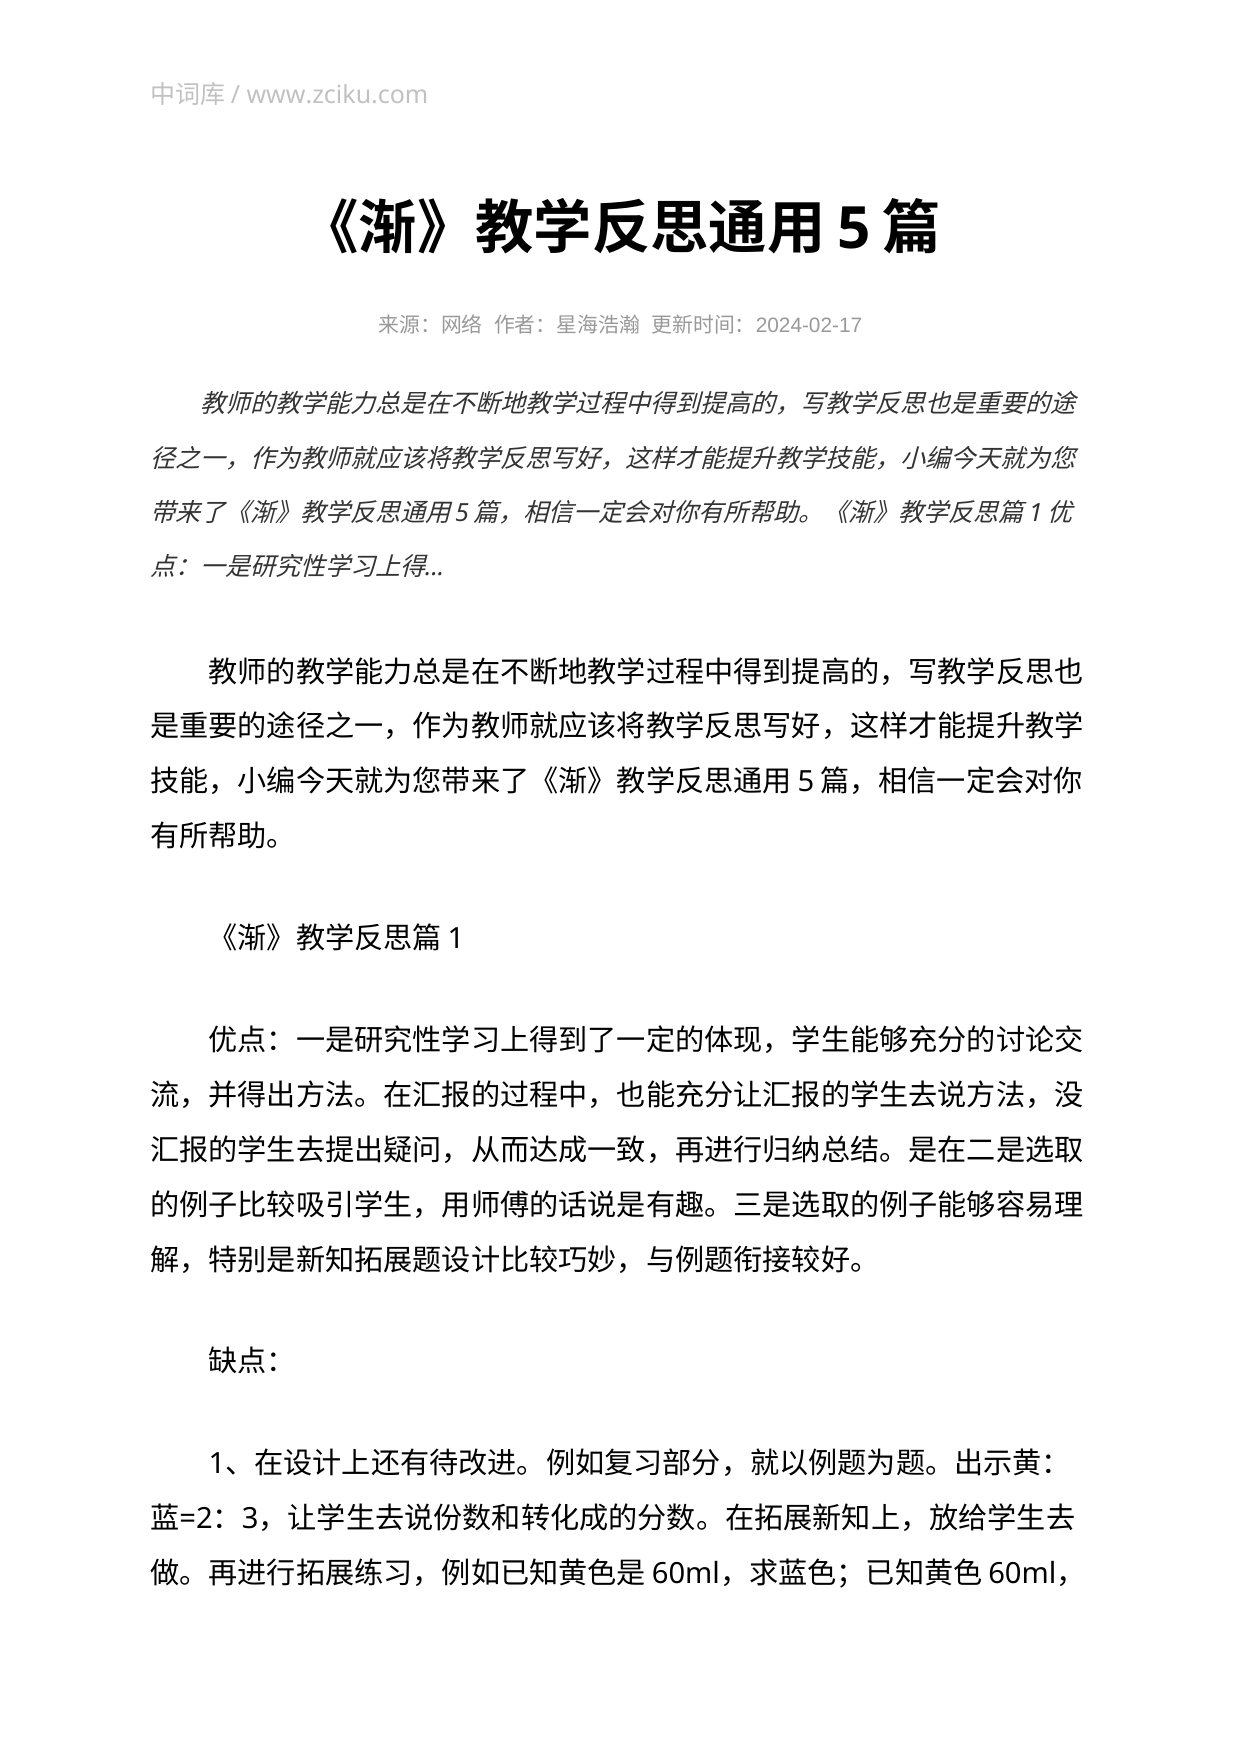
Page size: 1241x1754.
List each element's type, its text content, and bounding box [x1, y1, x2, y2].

text 来源：网络 作者：星海浩瀚 更新时间：2024-02-17 [150, 313, 1090, 337]
text 教师的教学能力总是在不断地教学过程中得到提高的，写教学反思也是重要的途径之一，作为教师就应该将教学反思写好，这样才能提升教学技能，小编今天就为您带来了《渐》教学反思通用5篇，相信一定会对你有所帮助。 [150, 648, 1090, 855]
text 教师的教学能力总是在不断地教学过程中得到提高的，写教学反思也是重要的途径之一，作为教师就应该将教学反思写好，这样才能提升教学技能，小编今天就为您带来了《渐》教学反思通用5篇，相信一定会对你有所帮助。《渐》教学反思篇1优点：一是研究性学习上得... [150, 384, 1090, 583]
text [150, 1440, 1090, 1592]
text 《渐》教学反思篇1 [150, 915, 1090, 957]
subtitle 《渐》教学反思通用5篇 [150, 181, 1090, 266]
text 缺点： [150, 1338, 1090, 1380]
text 优点：一是研究性学习上得到了一定的体现，学生能够充分的讨论交流，并得出方法。在汇报的过程中，也能充分让汇报的学生去说方法，没汇报的学生去提出疑问，从而达成一致，再进行归纳总结。是在二是选取的例子比较吸引学生，用师傅的话说是有趣。三是选取的例子能够容易理解，特别是新知拓展题设计比较巧妙，与例题衔接较好。 [150, 1017, 1090, 1278]
